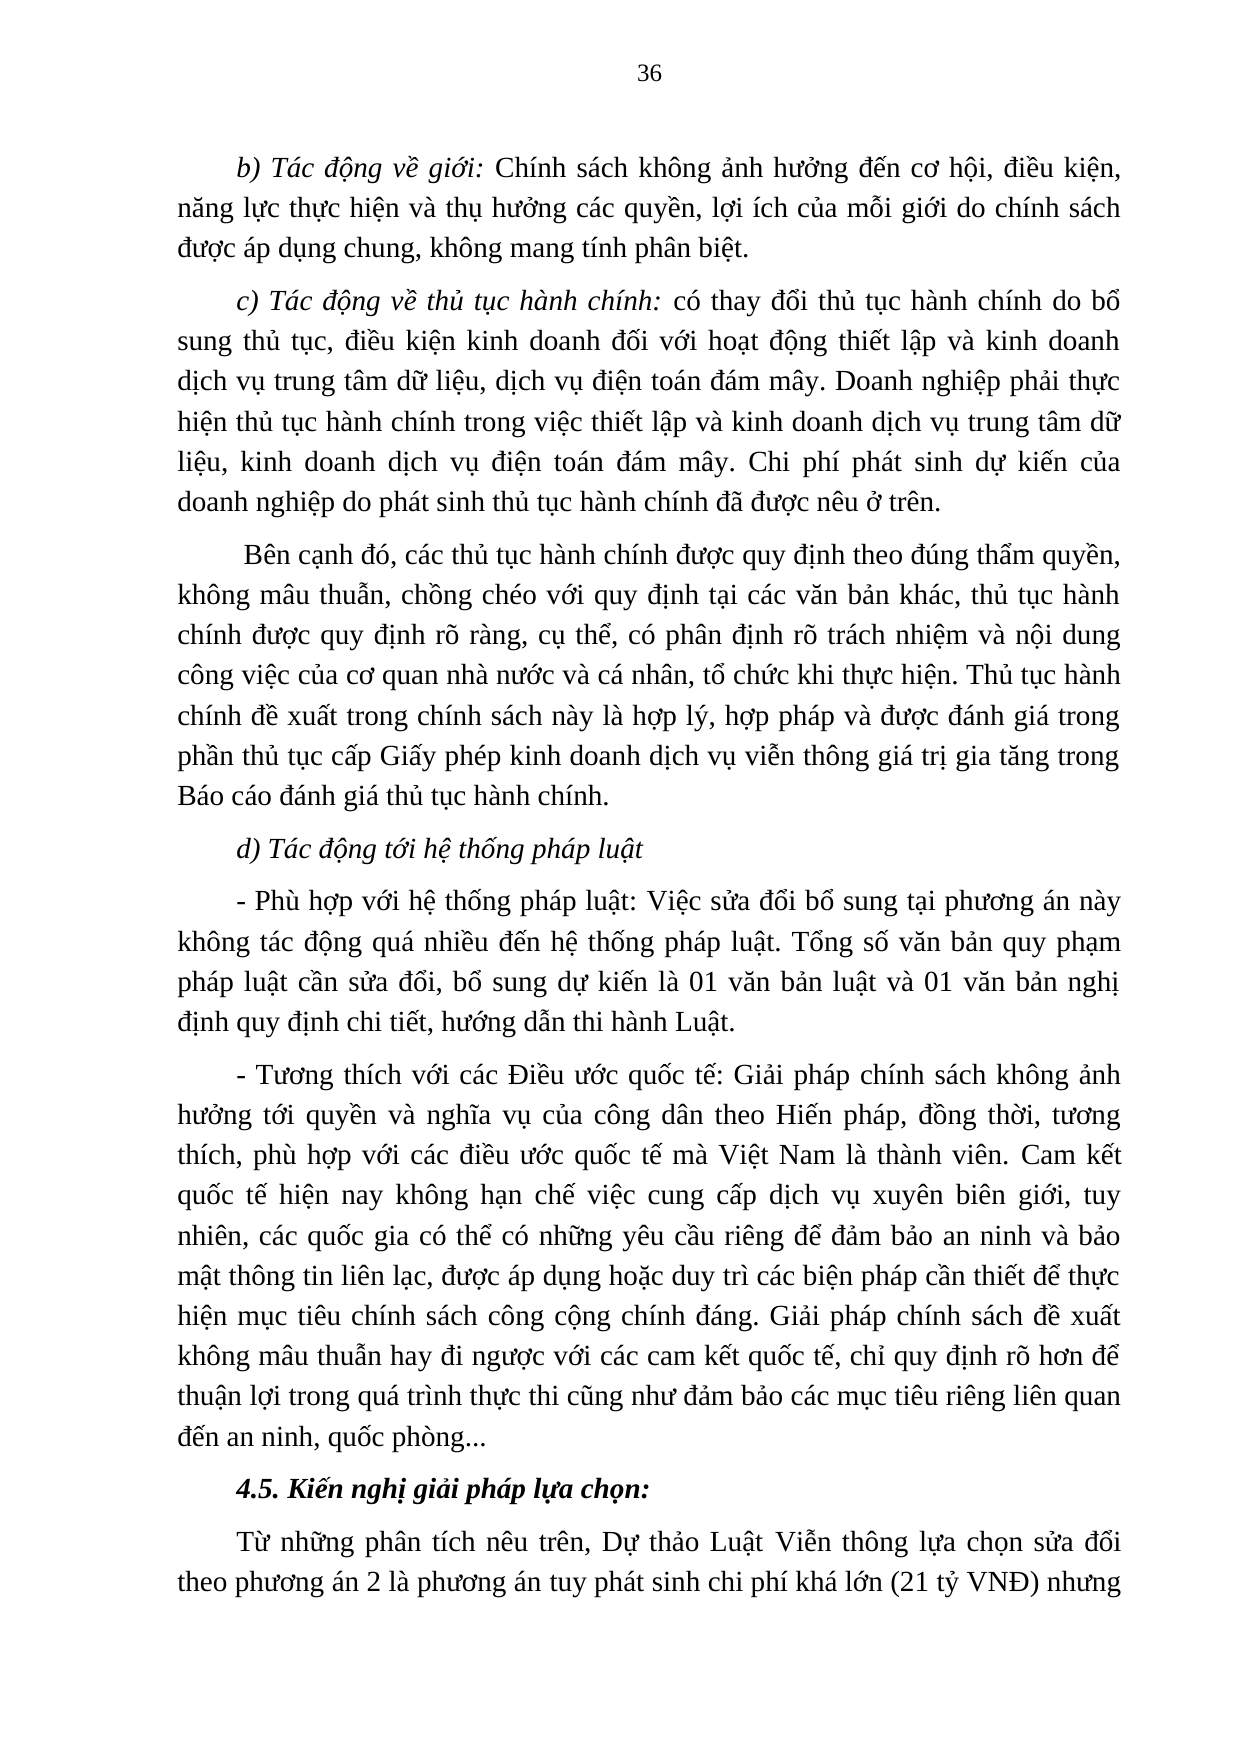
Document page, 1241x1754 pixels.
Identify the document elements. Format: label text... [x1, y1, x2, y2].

subtitle 4.5. Kiến nghị giải pháp lựa chọn: [177, 1471, 1122, 1505]
text - Phù hợp với hệ thống pháp luật: Việc sửa đổi bổ sung tại phương án này không tác động quá nhiều đến hệ thống pháp luật. Tổng số văn bản quy phạm pháp luật cần sửa đổi, bổ sung dự kiến là 01 văn bản luật và 01 văn bản nghị định quy định chi tiết, hướng dẫn thi hành Luật. [177, 883, 1122, 924]
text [177, 1524, 1122, 1598]
text - Phù hợp với hệ thống pháp luật: Việc sửa đổi bổ sung tại phương án này không tác động quá nhiều đến hệ thống pháp luật. Tổng số văn bản quy phạm pháp luật cần sửa đổi, bổ sung dự kiến là 01 văn bản luật và 01 văn bản nghị định quy định chi tiết, hướng dẫn thi hành Luật. [177, 997, 1122, 1038]
subtitle c) Tác động về thủ tục hành chính: có thay đổi thủ tục hành chính do bổ sung thủ tục, điều kiện kinh doanh đối với hoạt động thiết lập và kinh doanh dịch vụ trung tâm dữ liệu, dịch vụ điện toán đám mây. Doanh nghiệp phải thực hiện thủ tục hành chính trong việc thiết lập và kinh doanh dịch vụ trung tâm dữ liệu, kinh doanh dịch vụ điện toán đám mây. Chi phí phát sinh dự kiến của doanh nghiệp do phát sinh thủ tục hành chính đã được nêu ở trên. [177, 283, 1122, 518]
subtitle Bên cạnh đó, các thủ tục hành chính được quy định theo đúng thẩm quyền, không mâu thuẫn, chồng chéo với quy định tại các văn bản khác, thủ tục hành chính được quy định rõ ràng, cụ thể, có phân định rõ trách nhiệm và nội dung công việc của cơ quan nhà nước và cá nhân, tổ chức khi thực hiện. Thủ tục hành chính đề xuất trong chính sách này là hợp lý, hợp pháp và được đánh giá trong phần thủ tục cấp Giấy phép kinh doanh dịch vụ viễn thông giá trị gia tăng trong Báo cáo đánh giá thủ tục hành chính. [177, 537, 1122, 812]
subtitle d) Tác động tới hệ thống pháp luật [177, 831, 1122, 864]
subtitle b) Tác động về giới: Chính sách không ảnh hưởng đến cơ hội, điều kiện, năng lực thực hiện và thụ hưởng các quyền, lợi ích của mỗi giới do chính sách được áp dụng chung, không mang tính phân biệt. [177, 150, 1122, 264]
text - Tương thích với các Điều ước quốc tế: Giải pháp chính sách không ảnh hưởng tới quyền và nghĩa vụ của công dân theo Hiến pháp, đồng thời, tương thích, phù hợp với các điều ước quốc tế mà Việt Nam là thành viên. Cam kết quốc tế hiện nay không hạn chế việc cung cấp dịch vụ xuyên biên giới, tuy nhiên, các quốc gia có thể có những yêu cầu riêng để đảm bảo an ninh và bảo mật thông tin liên lạc, được áp dụng hoặc duy trì các biện pháp cần thiết để thực hiện mục tiêu chính sách công cộng chính đáng. Giải pháp chính sách đề xuất không mâu thuẫn hay đi ngược với các cam kết quốc tế, chỉ quy định rõ hơn để thuận lợi trong quá trình thực thi cũng như đảm bảo các mục tiêu riêng liên quan đến an ninh, quốc phòng... [177, 1057, 1122, 1452]
